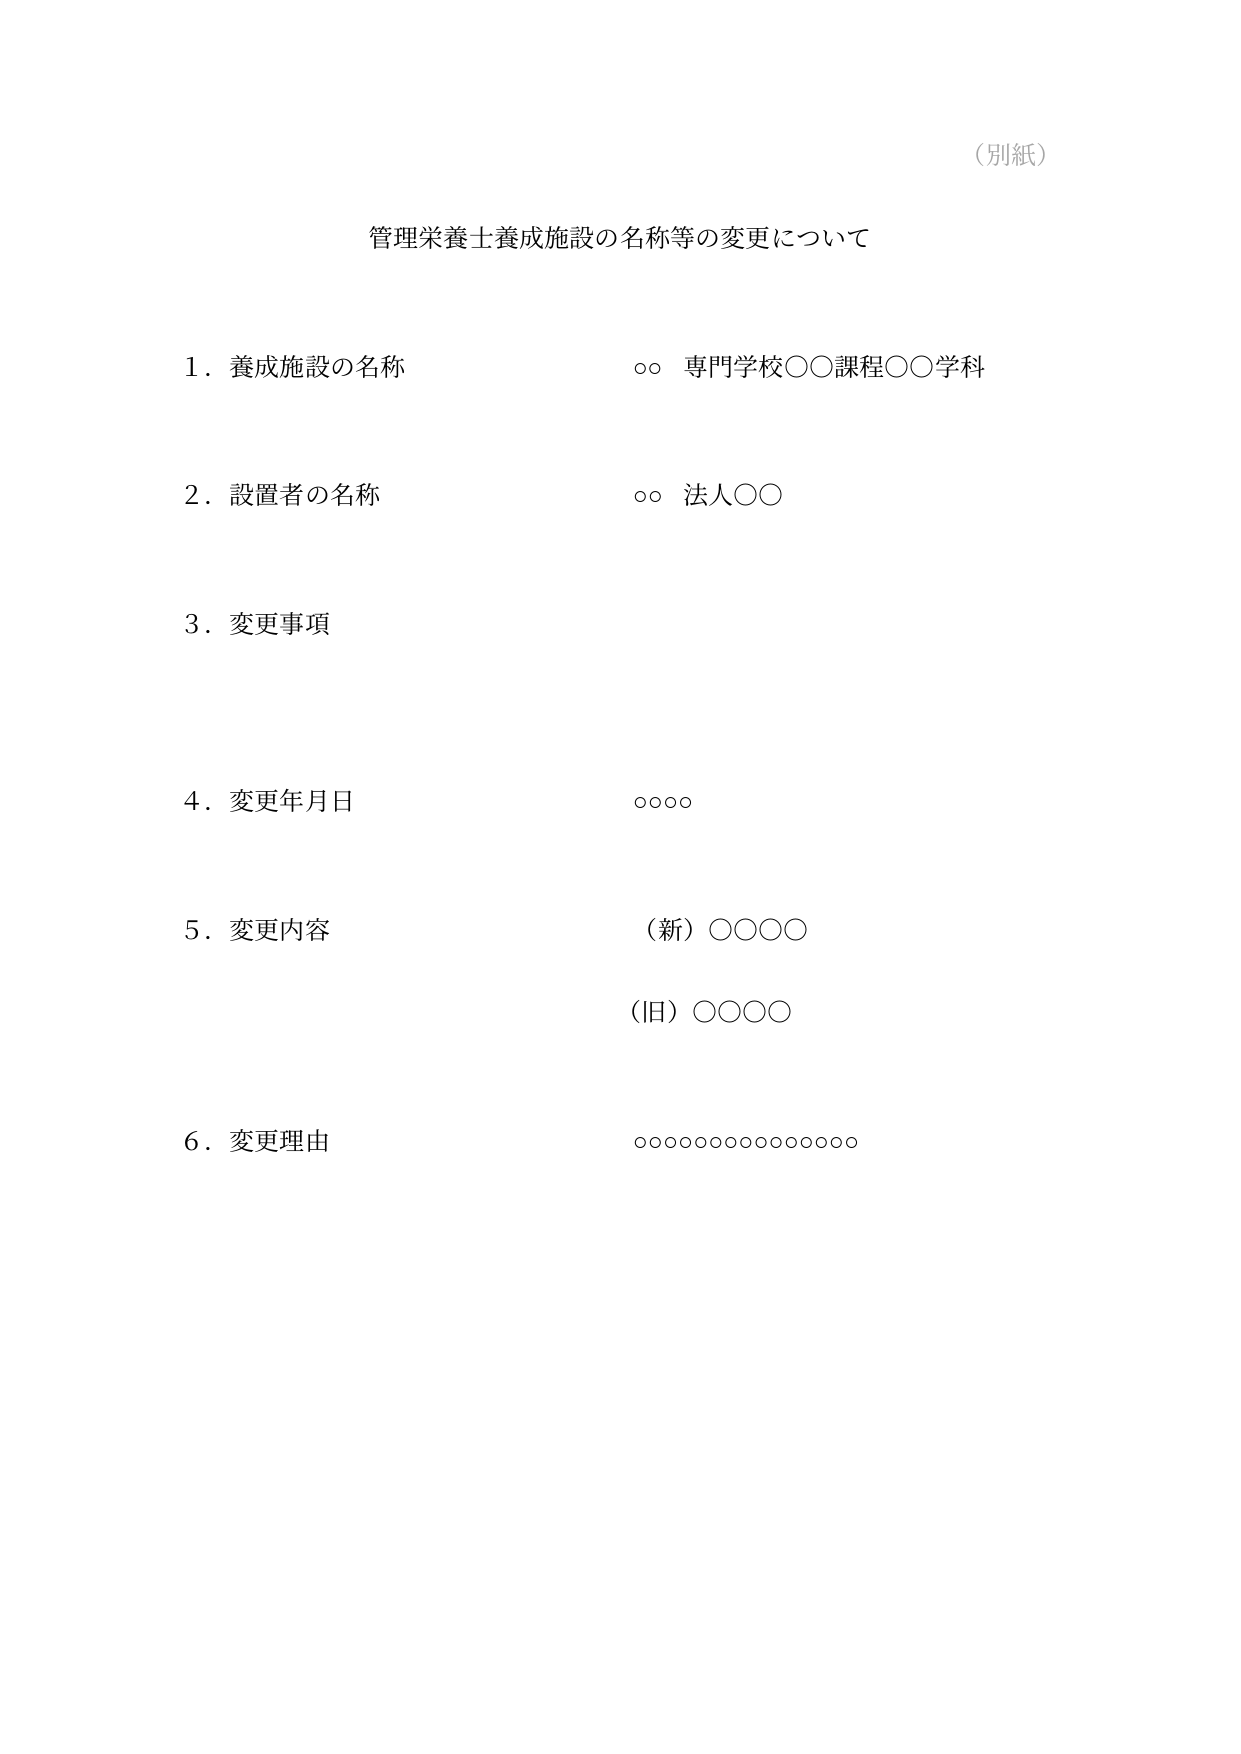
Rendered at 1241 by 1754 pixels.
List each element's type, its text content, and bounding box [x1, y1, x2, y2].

text ２．設置者の名称 ○○法人○○ [179, 462, 1061, 526]
text ５．変更内容 （新）○○○○ [179, 896, 1061, 961]
text 管理栄養士養成施設の名称等の変更について [179, 204, 1061, 268]
text （別紙） [179, 122, 1061, 186]
text （旧）○○○○ [198, 979, 1061, 1043]
text ３．変更事項 [179, 591, 1061, 655]
text ６．変更理由 ○○○○○○○○○○○○○○○ [179, 1107, 1061, 1172]
text ４．変更年月日 ○○○○ [179, 767, 1061, 832]
text １．養成施設の名称 ○○専門学校○○課程○○学科 [179, 333, 1061, 397]
